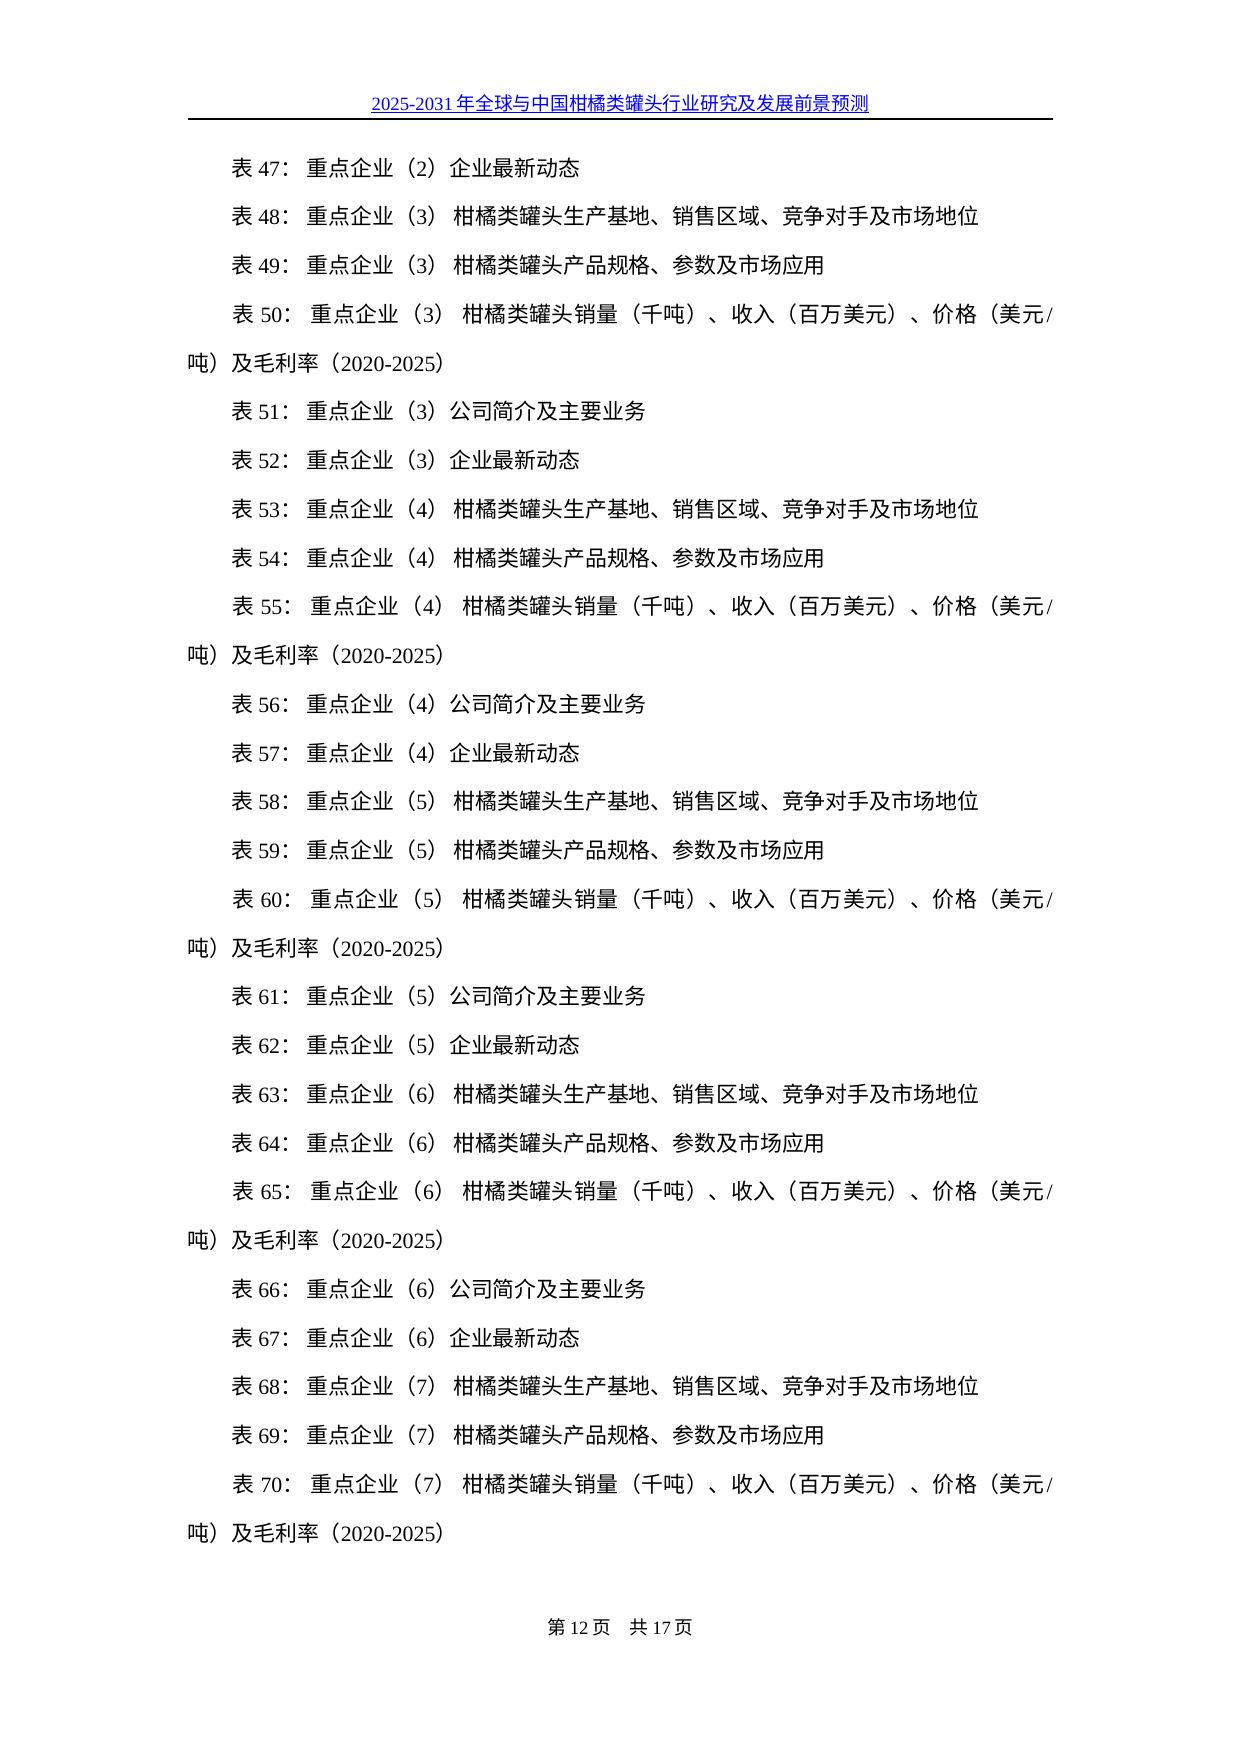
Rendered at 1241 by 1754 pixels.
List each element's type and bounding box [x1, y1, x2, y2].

text [187, 150, 1053, 1548]
